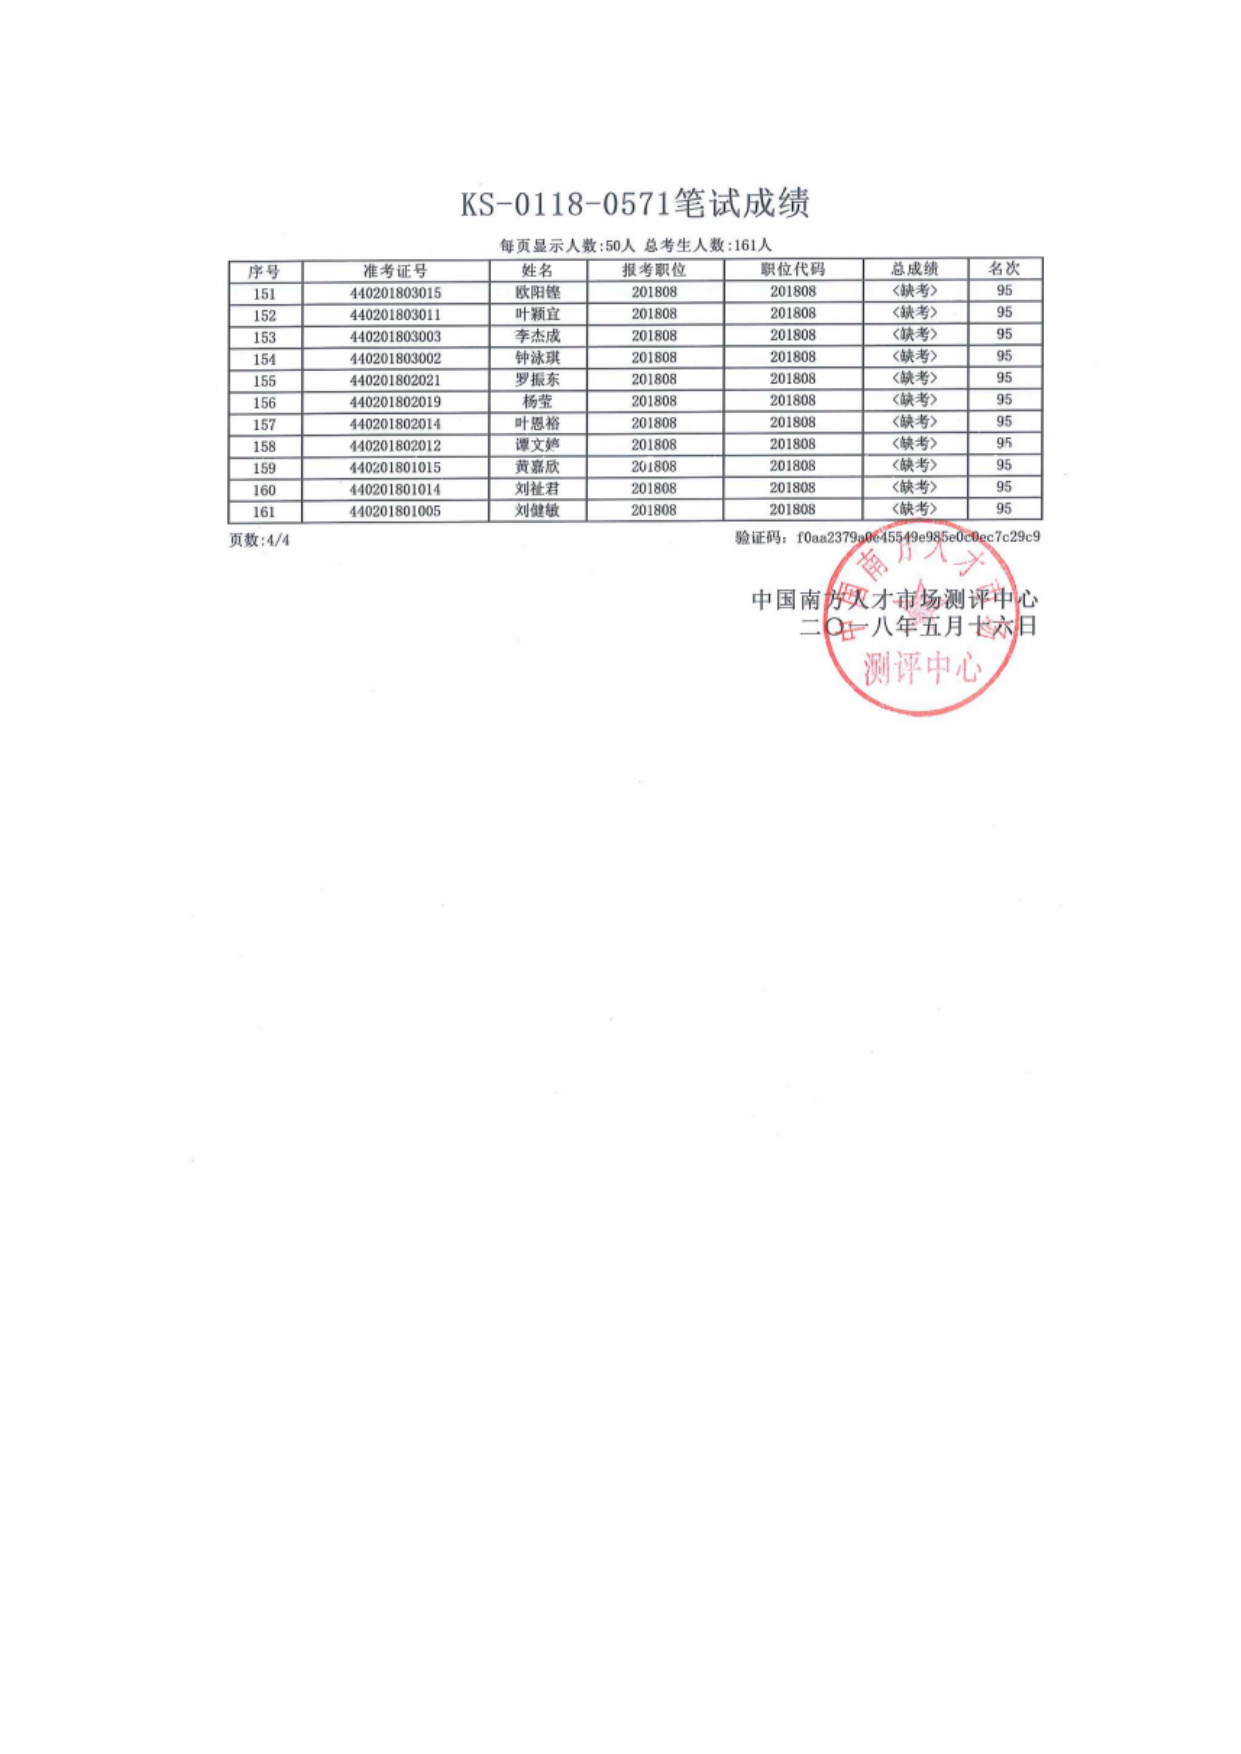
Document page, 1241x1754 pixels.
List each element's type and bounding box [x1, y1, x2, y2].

picture [187, 162, 1112, 1201]
